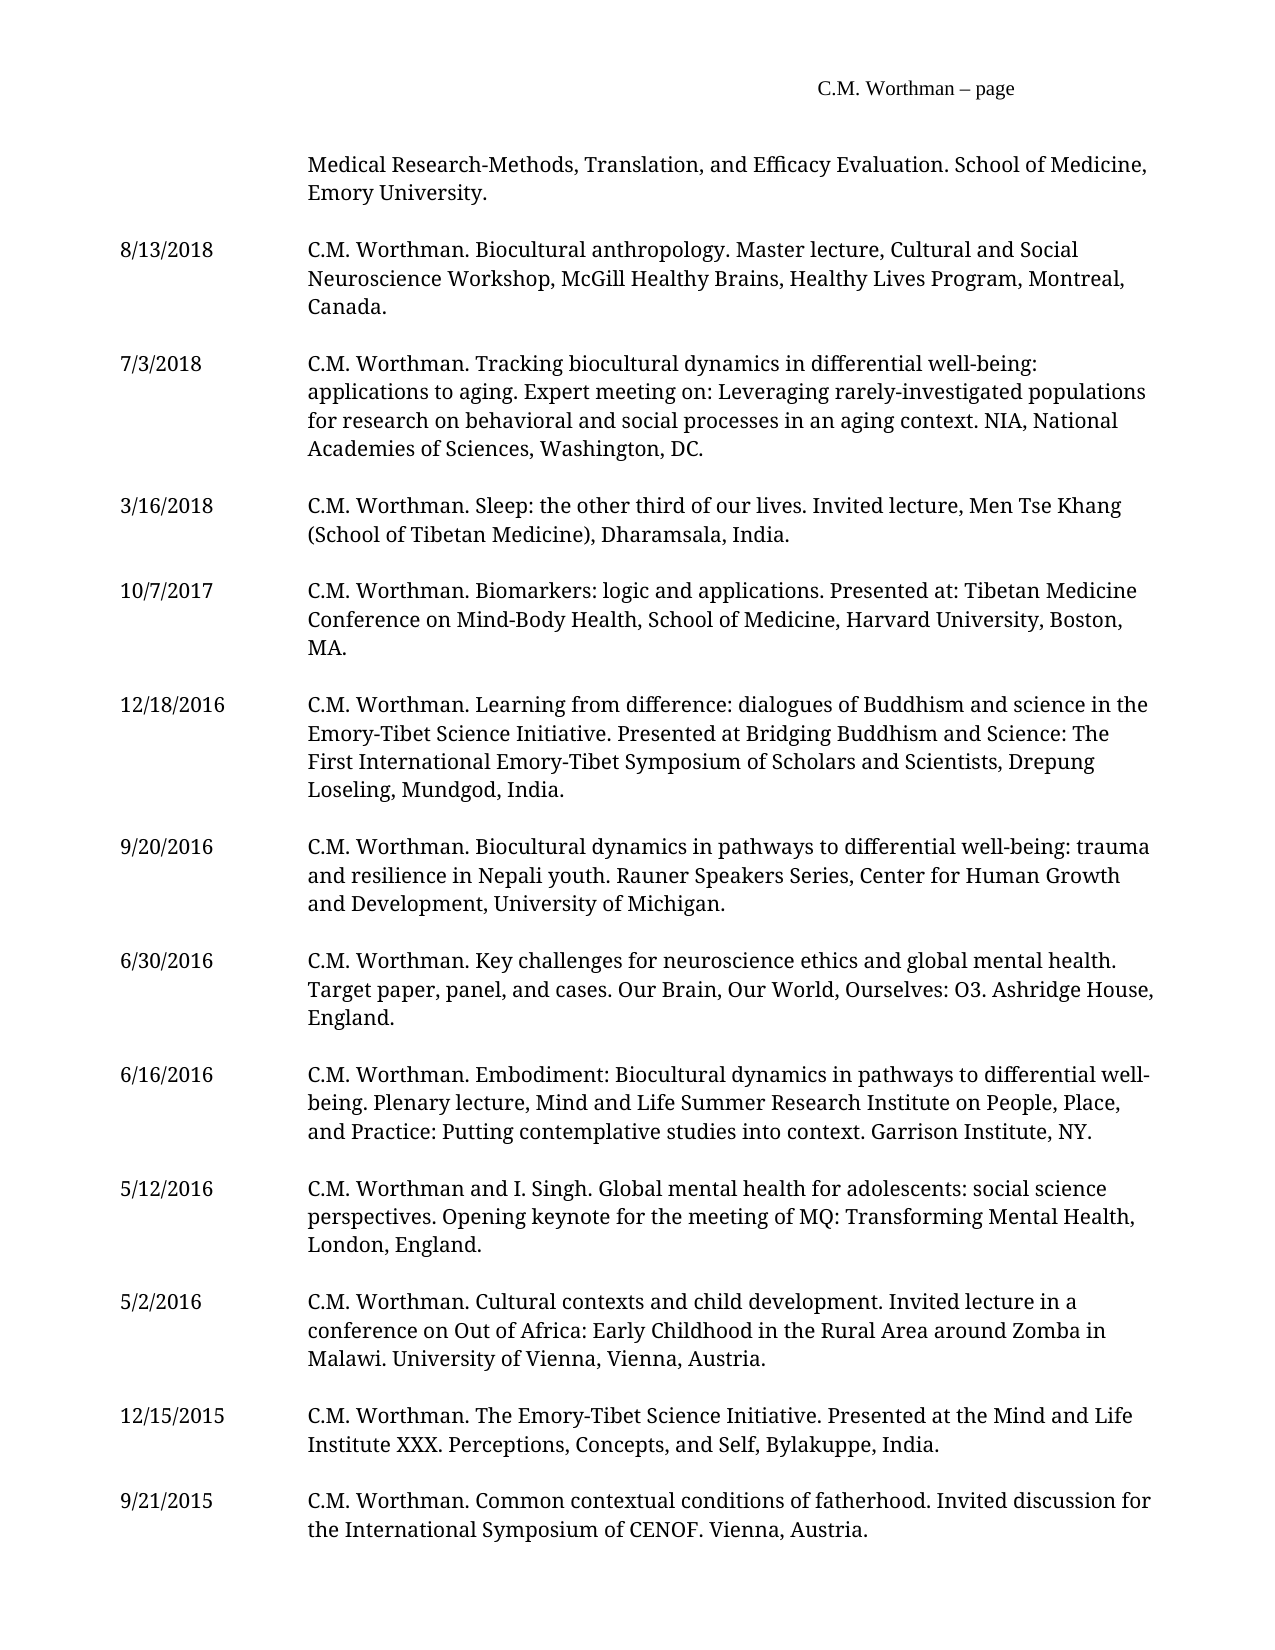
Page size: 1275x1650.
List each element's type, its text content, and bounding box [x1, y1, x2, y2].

text 5/2/2016 C.M. Worthman. Cultural contexts and child development. Invited lecture in a conference on Out of Africa: Early Childhood in the Rural Area around Zomba in Malawi. University of Vienna, Vienna, Austria. [120, 1287, 1155, 1373]
text 12/15/2015 C.M. Worthman. The Emory-Tibet Science Initiative. Presented at the Mind and Life Institute XXX. Perceptions, Concepts, and Self, Bylakuppe, India. [120, 1401, 1155, 1458]
text 9/20/2016 C.M. Worthman. Biocultural dynamics in pathways to differential well-being: trauma and resilience in Nepali youth. Rauner Speakers Series, Center for Human Growth and Development, University of Michigan. [120, 832, 1155, 918]
text 6/16/2016 C.M. Worthman. Embodiment: Biocultural dynamics in pathways to differential well-being. Plenary lecture, Mind and Life Summer Research Institute on People, Place, and Practice: Putting contemplative studies into context. Garrison Institute, NY. [120, 1060, 1155, 1145]
text 9/21/2015 C.M. Worthman. Common contextual conditions of fatherhood. Invited discussion for the International Symposium of CENOF. Vienna, Austria. [120, 1487, 1155, 1543]
text 5/12/2016 C.M. Worthman and I. Singh. Global mental health for adolescents: social science perspectives. Opening keynote for the meeting of MQ: Transforming Mental Health, London, England. [120, 1174, 1155, 1259]
text 6/30/2016 C.M. Worthman. Key challenges for neuroscience ethics and global mental health. Target paper, panel, and cases. Our Brain, Our World, Ourselves: O3. Ashridge House, England. [120, 946, 1155, 1032]
text 12/18/2016 C.M. Worthman. Learning from difference: dialogues of Buddhism and science in the Emory-Tibet Science Initiative. Presented at Bridging Buddhism and Science: The First International Emory-Tibet Symposium of Scholars and Scientists, Drepung Loseling, Mundgod, India. [120, 690, 1155, 804]
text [120, 150, 1155, 207]
text 7/3/2018 C.M. Worthman. Tracking biocultural dynamics in differential well-being: applications to aging. Expert meeting on: Leveraging rarely-investigated populations for research on behavioral and social processes in an aging context. NIA, National Academies of Sciences, Washington, DC. [120, 349, 1155, 463]
text 3/16/2018 C.M. Worthman. Sleep: the other third of our lives. Invited lecture, Men Tse Khang (School of Tibetan Medicine), Dharamsala, India. [120, 491, 1155, 548]
text 8/13/2018 C.M. Worthman. Biocultural anthropology. Master lecture, Cultural and Social Neuroscience Workshop, McGill Healthy Brains, Healthy Lives Program, Montreal, Canada. [120, 235, 1155, 321]
text 10/7/2017 C.M. Worthman. Biomarkers: logic and applications. Presented at: Tibetan Medicine Conference on Mind-Body Health, School of Medicine, Harvard University, Boston, MA. [120, 577, 1155, 662]
